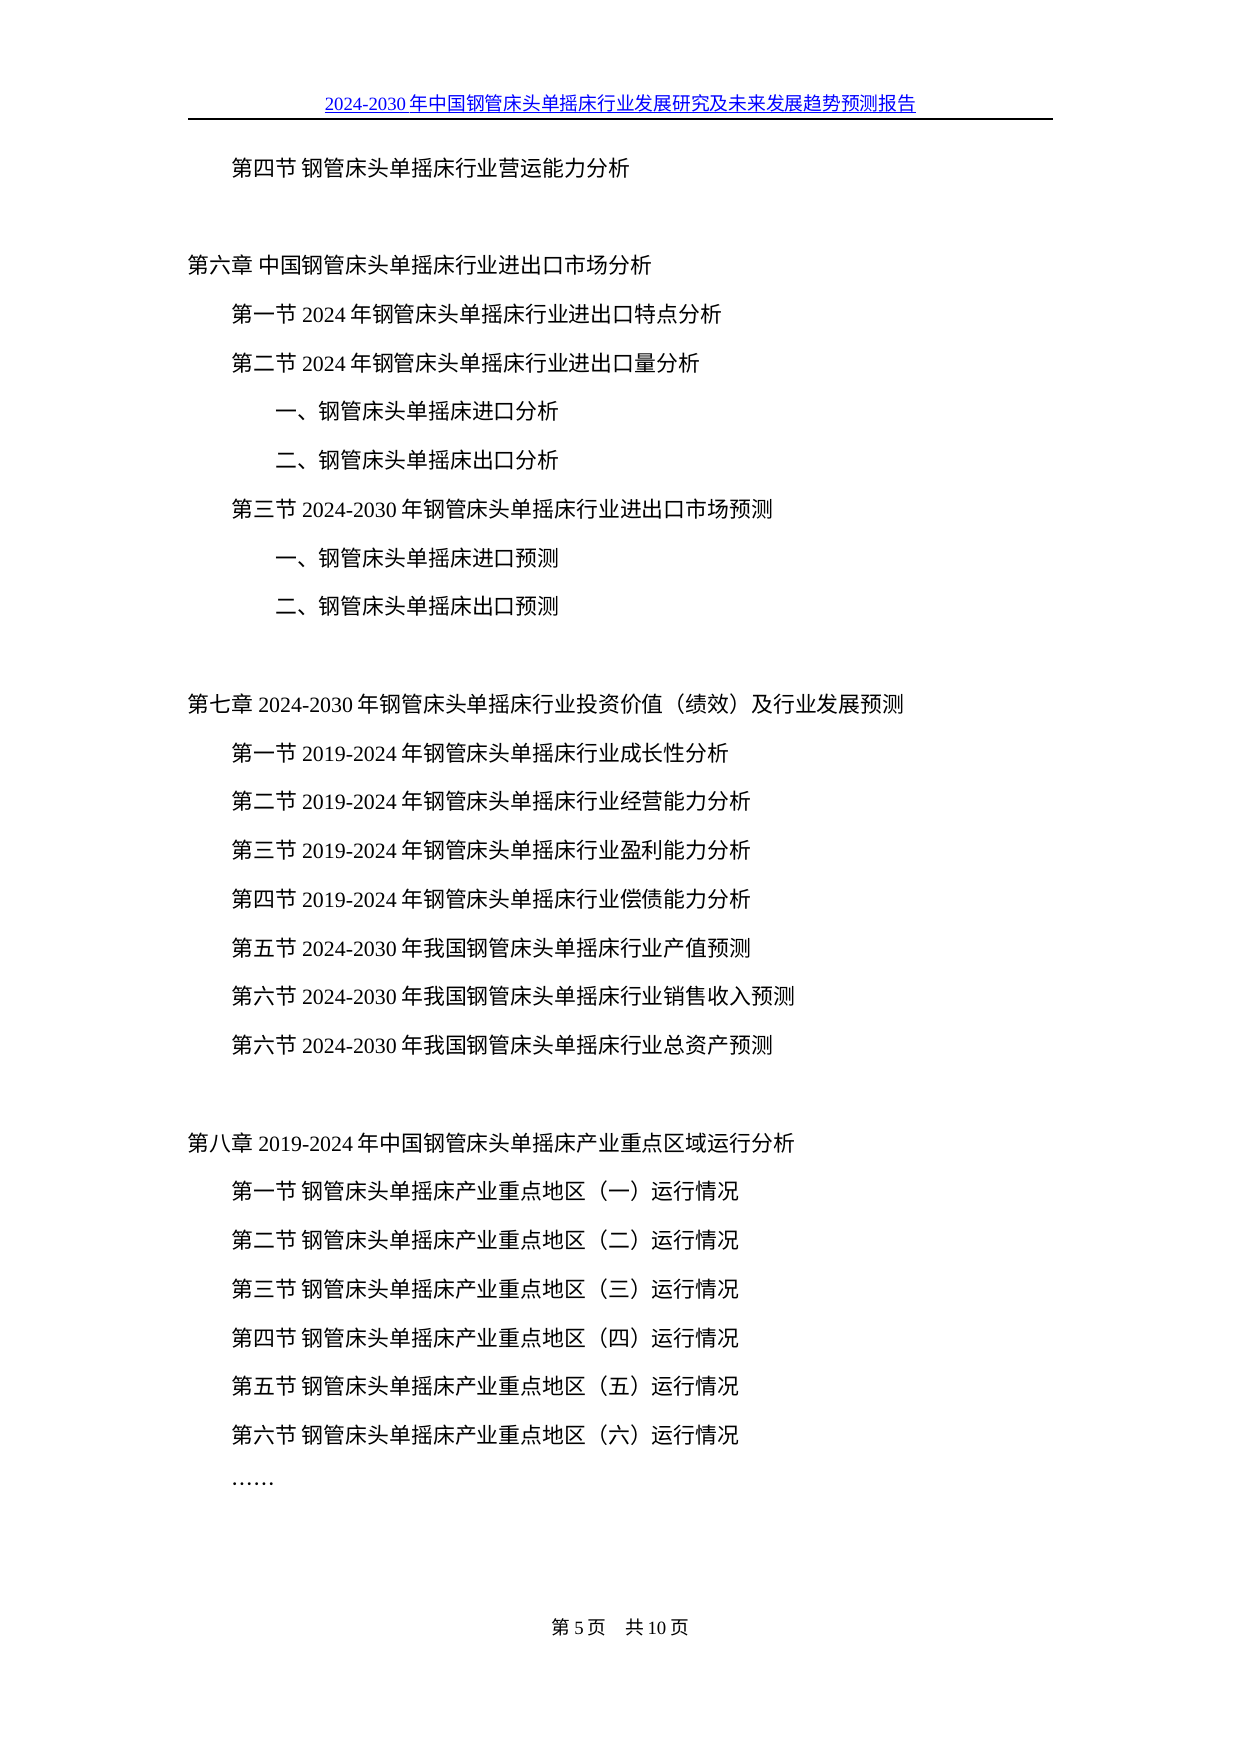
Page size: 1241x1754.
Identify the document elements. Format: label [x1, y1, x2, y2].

text [187, 150, 1053, 1499]
